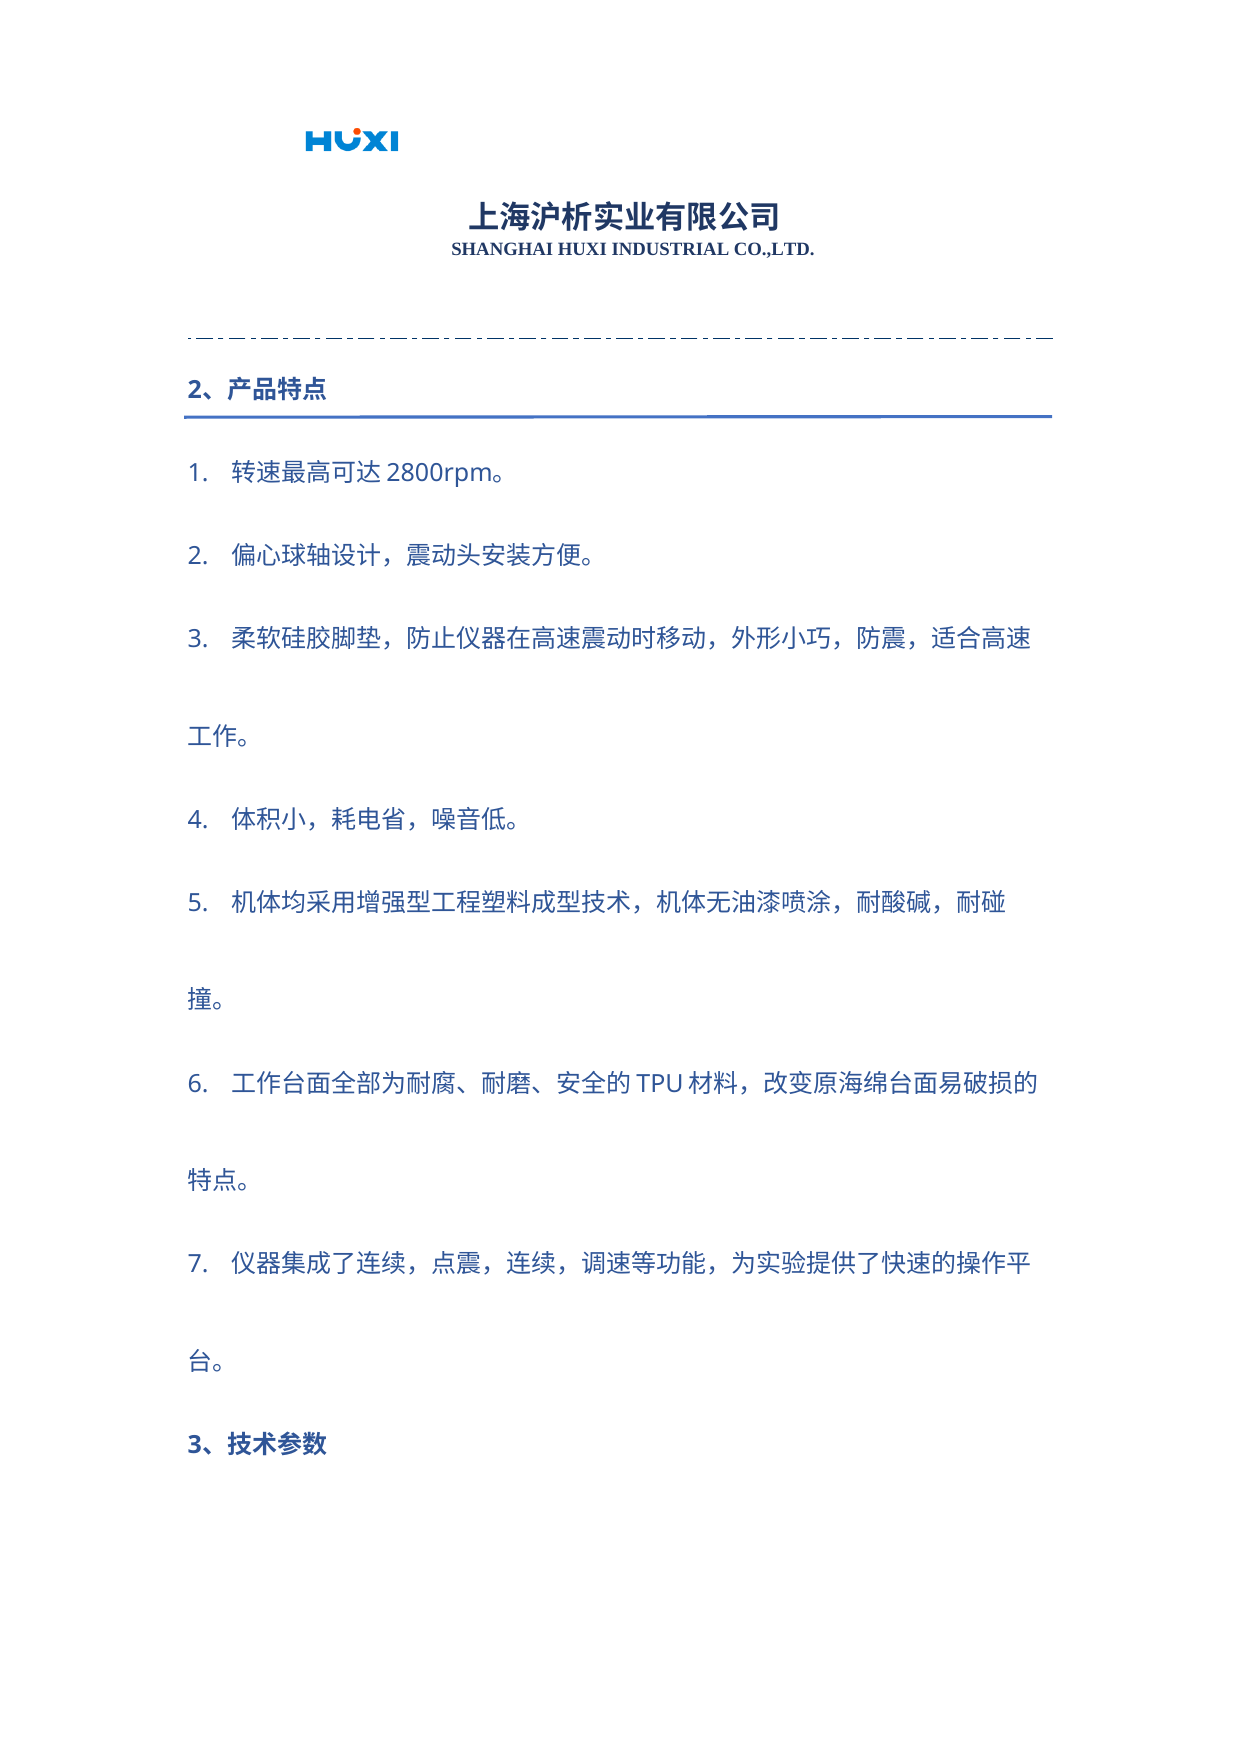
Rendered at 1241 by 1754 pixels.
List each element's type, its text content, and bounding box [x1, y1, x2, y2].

picture [282, 70, 417, 205]
list 仪器集成了连续，点震，连续，调速等功能，为实验提供了快速的操作平台。 [187, 1229, 1053, 1392]
list 体积小，耗电省，噪音低。 [187, 785, 1053, 850]
list 机体均采用增强型工程塑料成型技术，机体无油漆喷涂，耐酸碱，耐碰撞。 [187, 868, 1053, 1031]
list 工作台面全部为耐腐、耐磨、安全的TPU材料，改变原海绵台面易破损的特点。 [187, 1049, 1053, 1211]
list 3、技术参数 [187, 1410, 1053, 1475]
list 2、产品特点 [187, 355, 1053, 420]
list 柔软硅胶脚垫，防止仪器在高速震动时移动，外形小巧，防震，适合高速工作。 [187, 604, 1053, 767]
list 转速最高可达2800rpm。 [187, 438, 1053, 503]
list 偏心球轴设计，震动头安装方便。 [187, 521, 1053, 586]
